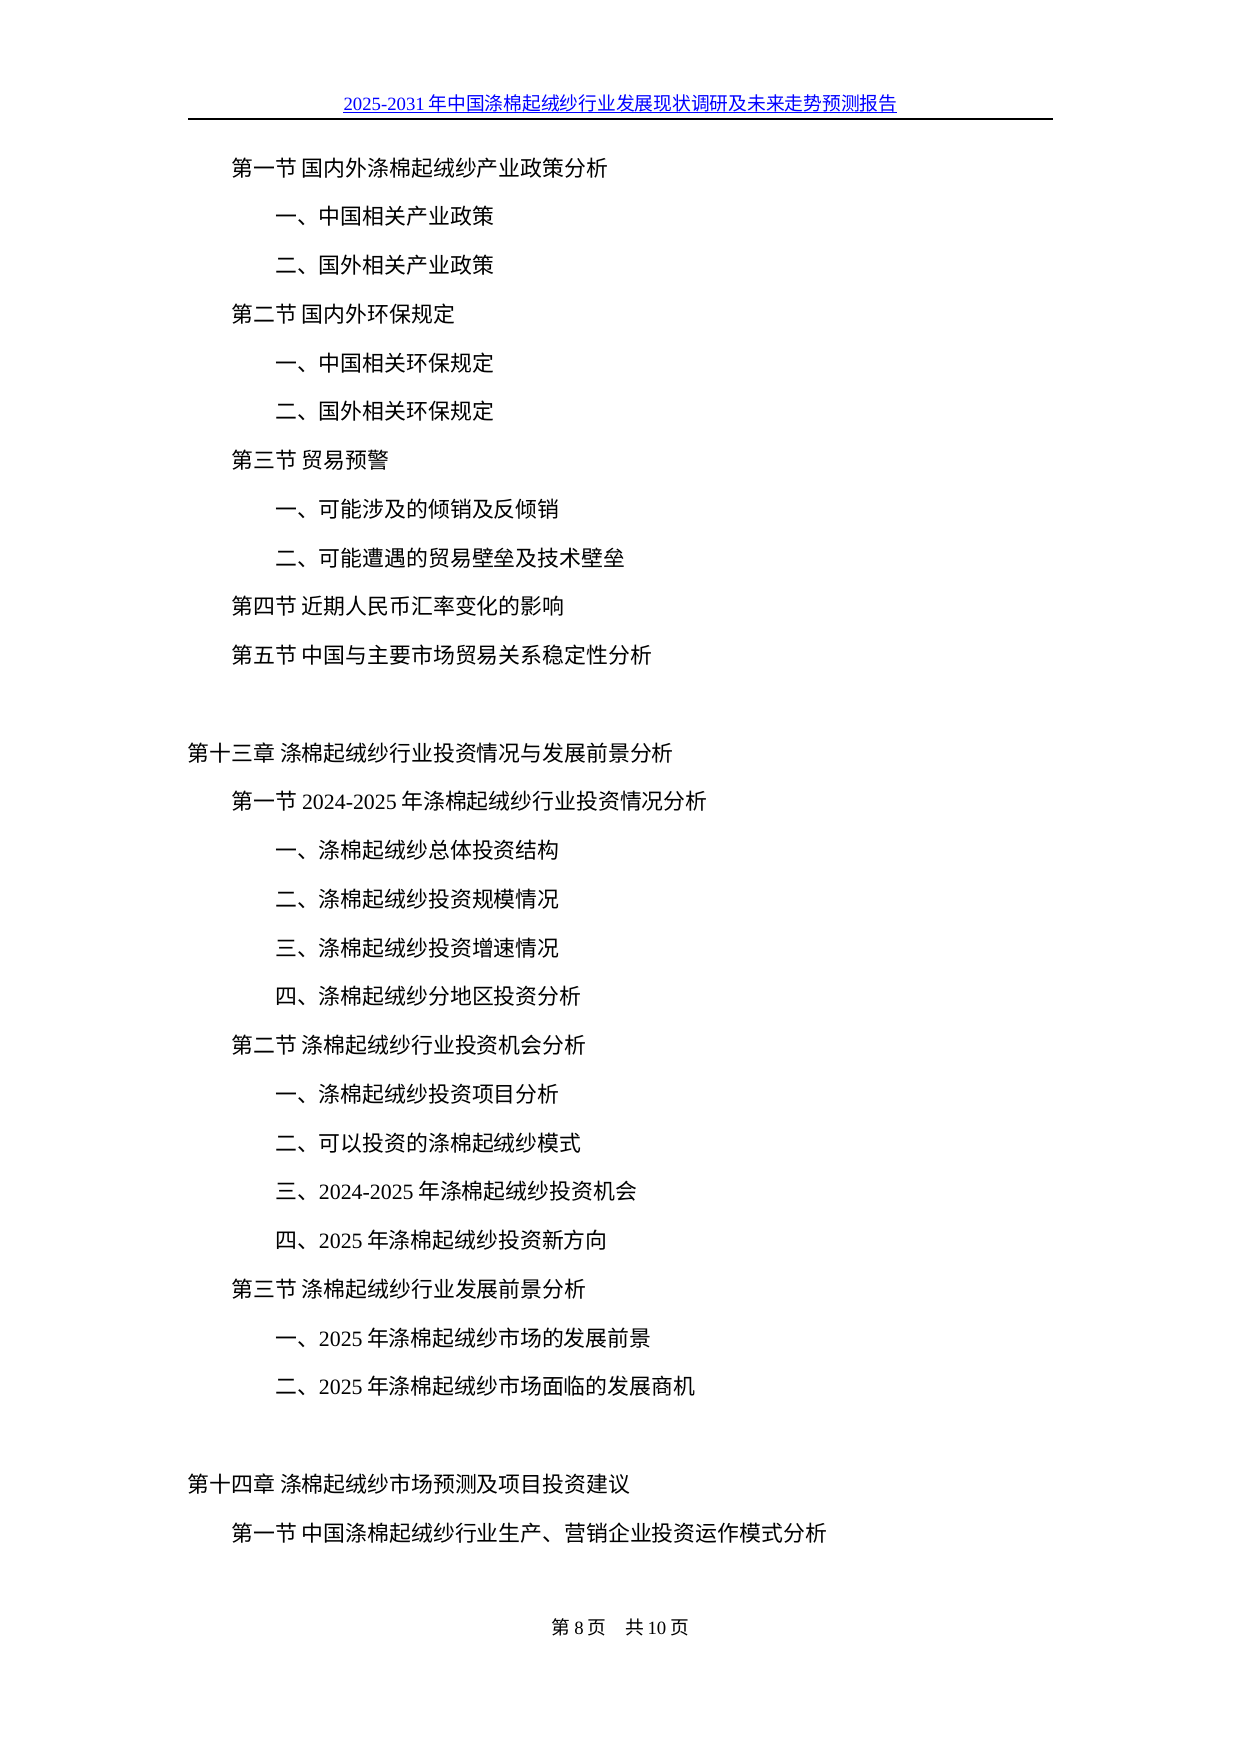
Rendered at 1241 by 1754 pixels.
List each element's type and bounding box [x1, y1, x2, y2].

text [187, 150, 1053, 1548]
